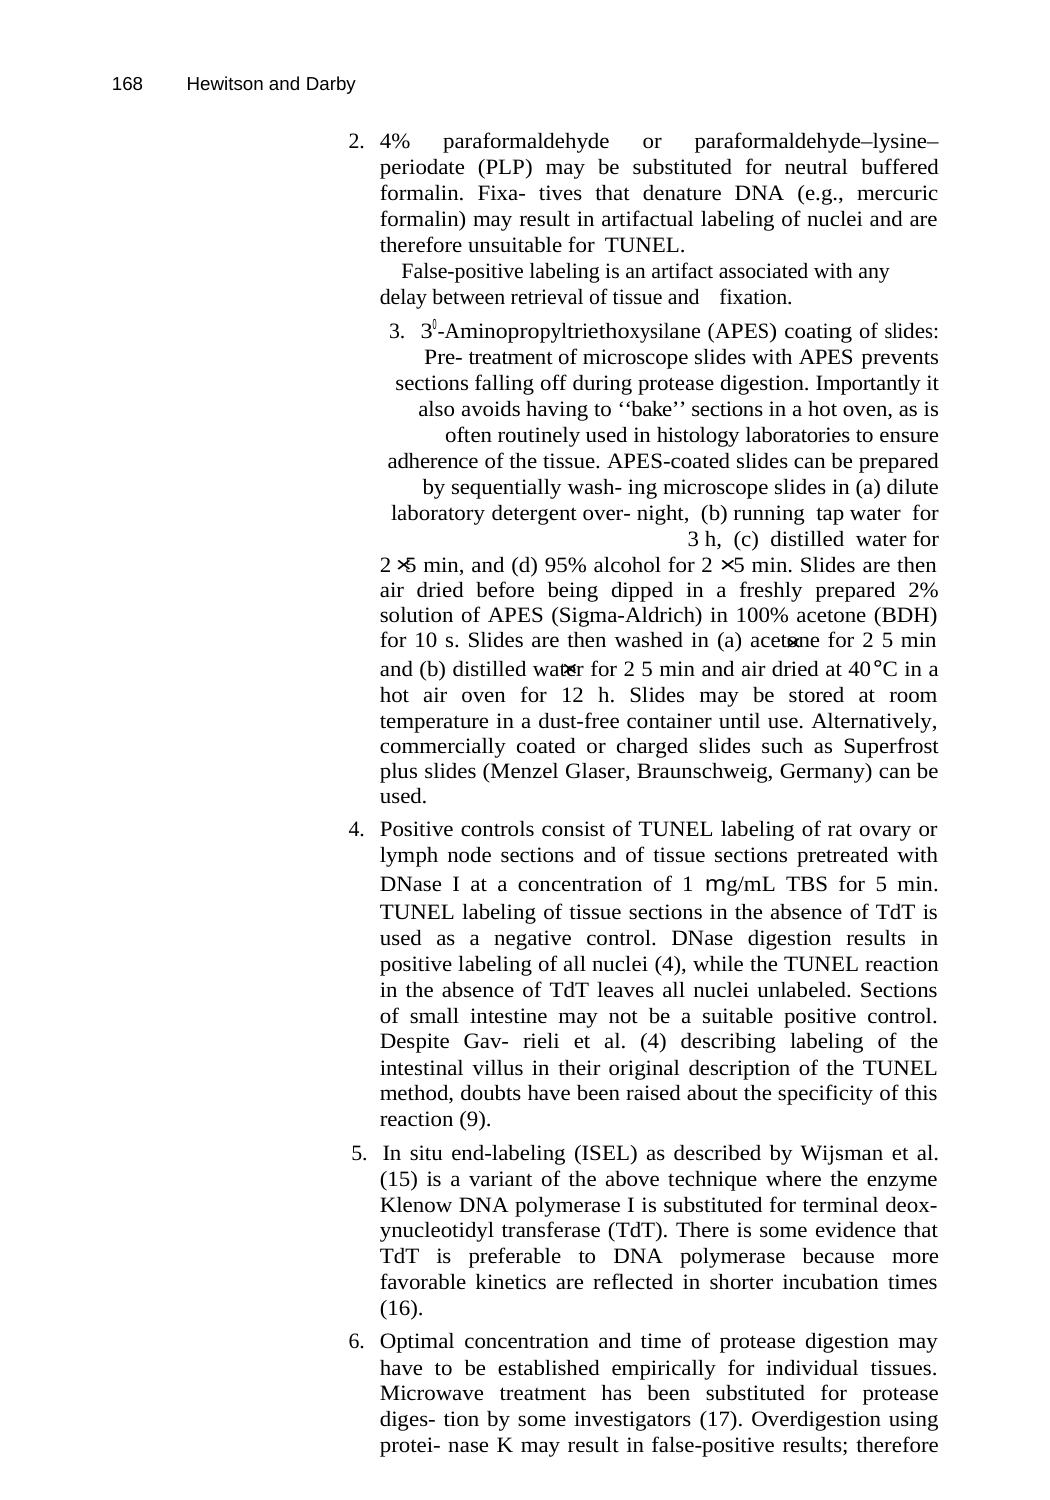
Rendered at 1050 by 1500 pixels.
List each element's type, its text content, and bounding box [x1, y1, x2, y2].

list In situ end-labeling (ISEL) as described by Wijsman et al. [348, 1139, 939, 1165]
list Positive controls consist of TUNEL labeling of rat ovary or lymph node sections and of tissue sections pretreated with DNase I at a concentration of 1 mg/mL TBS for 5 min. TUNEL labeling of tissue sections in the absence of TdT is used as a negative control. DNase digestion results in positive labeling of all nuclei (4), while the TUNEL reaction in the absence of TdT leaves all nuclei unlabeled. Sections of small intestine may not be a suitable positive control. Despite Gav- rieli et al. (4) describing labeling of the intestinal villus in their original description of the TUNEL method, doubts have been raised about the specificity of this reaction (9). [348, 816, 939, 1132]
text 2 5 min, and (d) 95% alcohol for 2 5 min. Slides are then air dried before being dipped in a freshly prepared 2% solution of APES (Sigma-Aldrich) in 100% acetone (BDH) for 10 s. Slides are then washed in (a) acetone for 2 5 min and (b) distilled water for 2 5 min and air dried at 40°C in a hot air oven for 12 h. Slides may be stored at room temperature in a dust-free container until use. Alternatively, commercially coated or charged slides such as Superfrost plus slides (Menzel Glaser, Braunschweig, Germany) can be used. [379, 552, 939, 808]
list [348, 1328, 939, 1457]
text (15) is a variant of the above technique where the enzyme Klenow DNA polymerase I is substituted for terminal deox- ynucleotidyl transferase (TdT). There is some evidence that TdT is preferable to DNA polymerase because more favorable kinetics are reflected in shorter incubation times (16). [379, 1166, 939, 1321]
text 168 Hewitson and Darby [112, 73, 950, 94]
list 4% paraformaldehyde or paraformaldehyde–lysine–periodate (PLP) may be substituted for neutral buffered formalin. Fixa- tives that denature DNA (e.g., mercuric formalin) may result in artifactual labeling of nuclei and are therefore unsuitable for TUNEL. [348, 128, 939, 257]
list 30-Aminopropyltriethoxysilane (APES) coating of slides: Pre- treatment of microscope slides with APES prevents sections falling off during protease digestion. Importantly it also avoids having to ‘‘bake’’ sections in a hot oven, as is often routinely used in histology laboratories to ensure adherence of the tissue. APES-coated slides can be prepared by sequentially wash- ing microscope slides in (a) dilute laboratory detergent over- night, (b) running tap water for 3 h, (c) distilled water for [348, 316, 939, 551]
text False-positive labeling is an artifact associated with any delay between retrieval of tissue and fixation. [379, 258, 936, 309]
